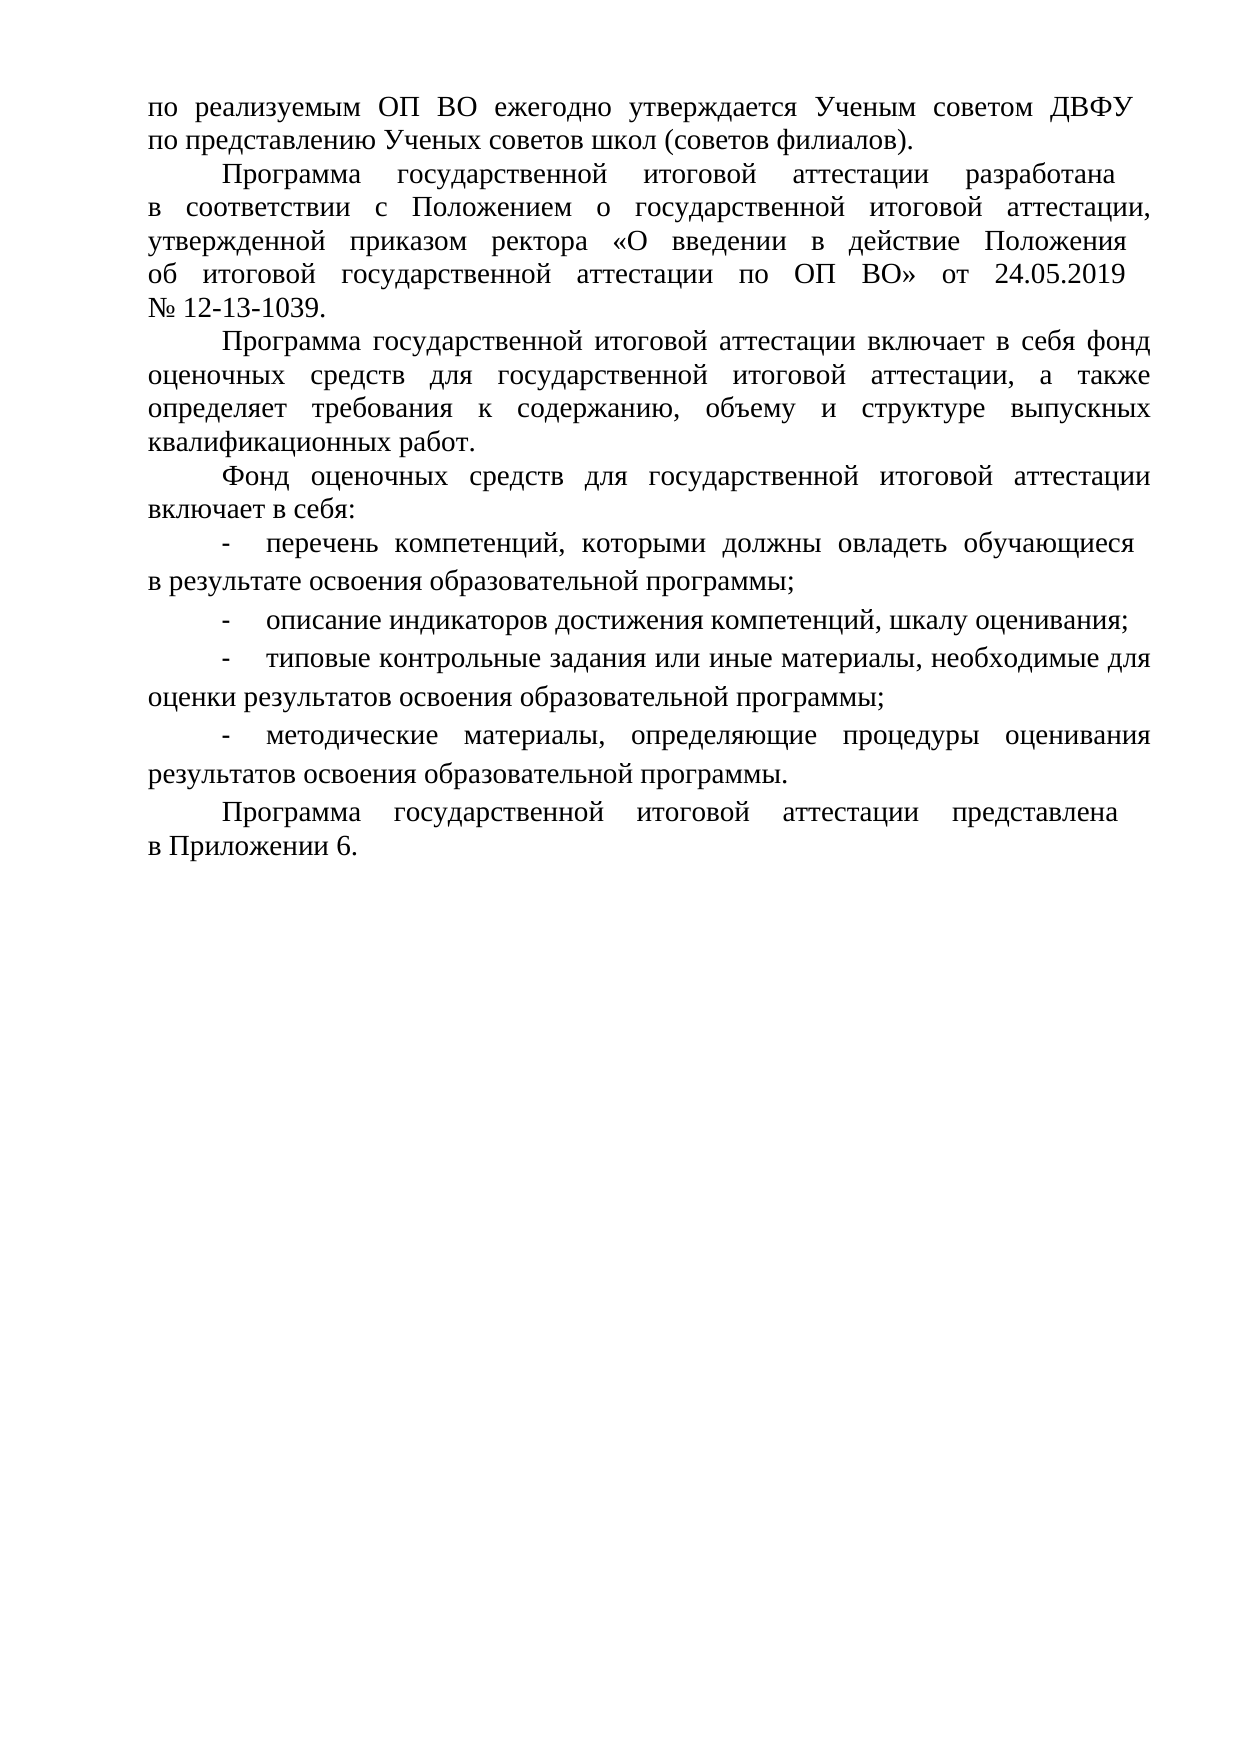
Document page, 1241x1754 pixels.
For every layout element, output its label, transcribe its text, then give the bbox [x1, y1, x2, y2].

text Программа государственной итоговой аттестации разработана в соответствии с Положением о государственной итоговой аттестации, утвержденной приказом ректора «О введении в действие Положения об итоговой государственной аттестации по ОП ВО» от 24.05.2019 № 12-13-1039. [148, 156, 1152, 323]
text Программа государственной итоговой аттестации представлена в Приложении 6. [148, 794, 1152, 862]
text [148, 89, 1152, 156]
list перечень компетенций, которыми должны овладеть обучающиеся в результате освоения образовательной программы; [148, 525, 1152, 597]
list методические материалы, определяющие процедуры оценивания результатов освоения образовательной программы. [148, 717, 1152, 789]
list описание индикаторов достижения компетенций, шкалу оценивания; [148, 602, 1152, 635]
text Программа государственной итоговой аттестации включает в себя фонд оценочных средств для государственной итоговой аттестации, а также определяет требования к содержанию, объему и структуре выпускных квалификационных работ. [148, 323, 1152, 458]
text Фонд оценочных средств для государственной итоговой аттестации включает в себя: [148, 458, 1152, 525]
list типовые контрольные задания или иные материалы, необходимые для оценки результатов освоения образовательной программы; [148, 640, 1152, 712]
